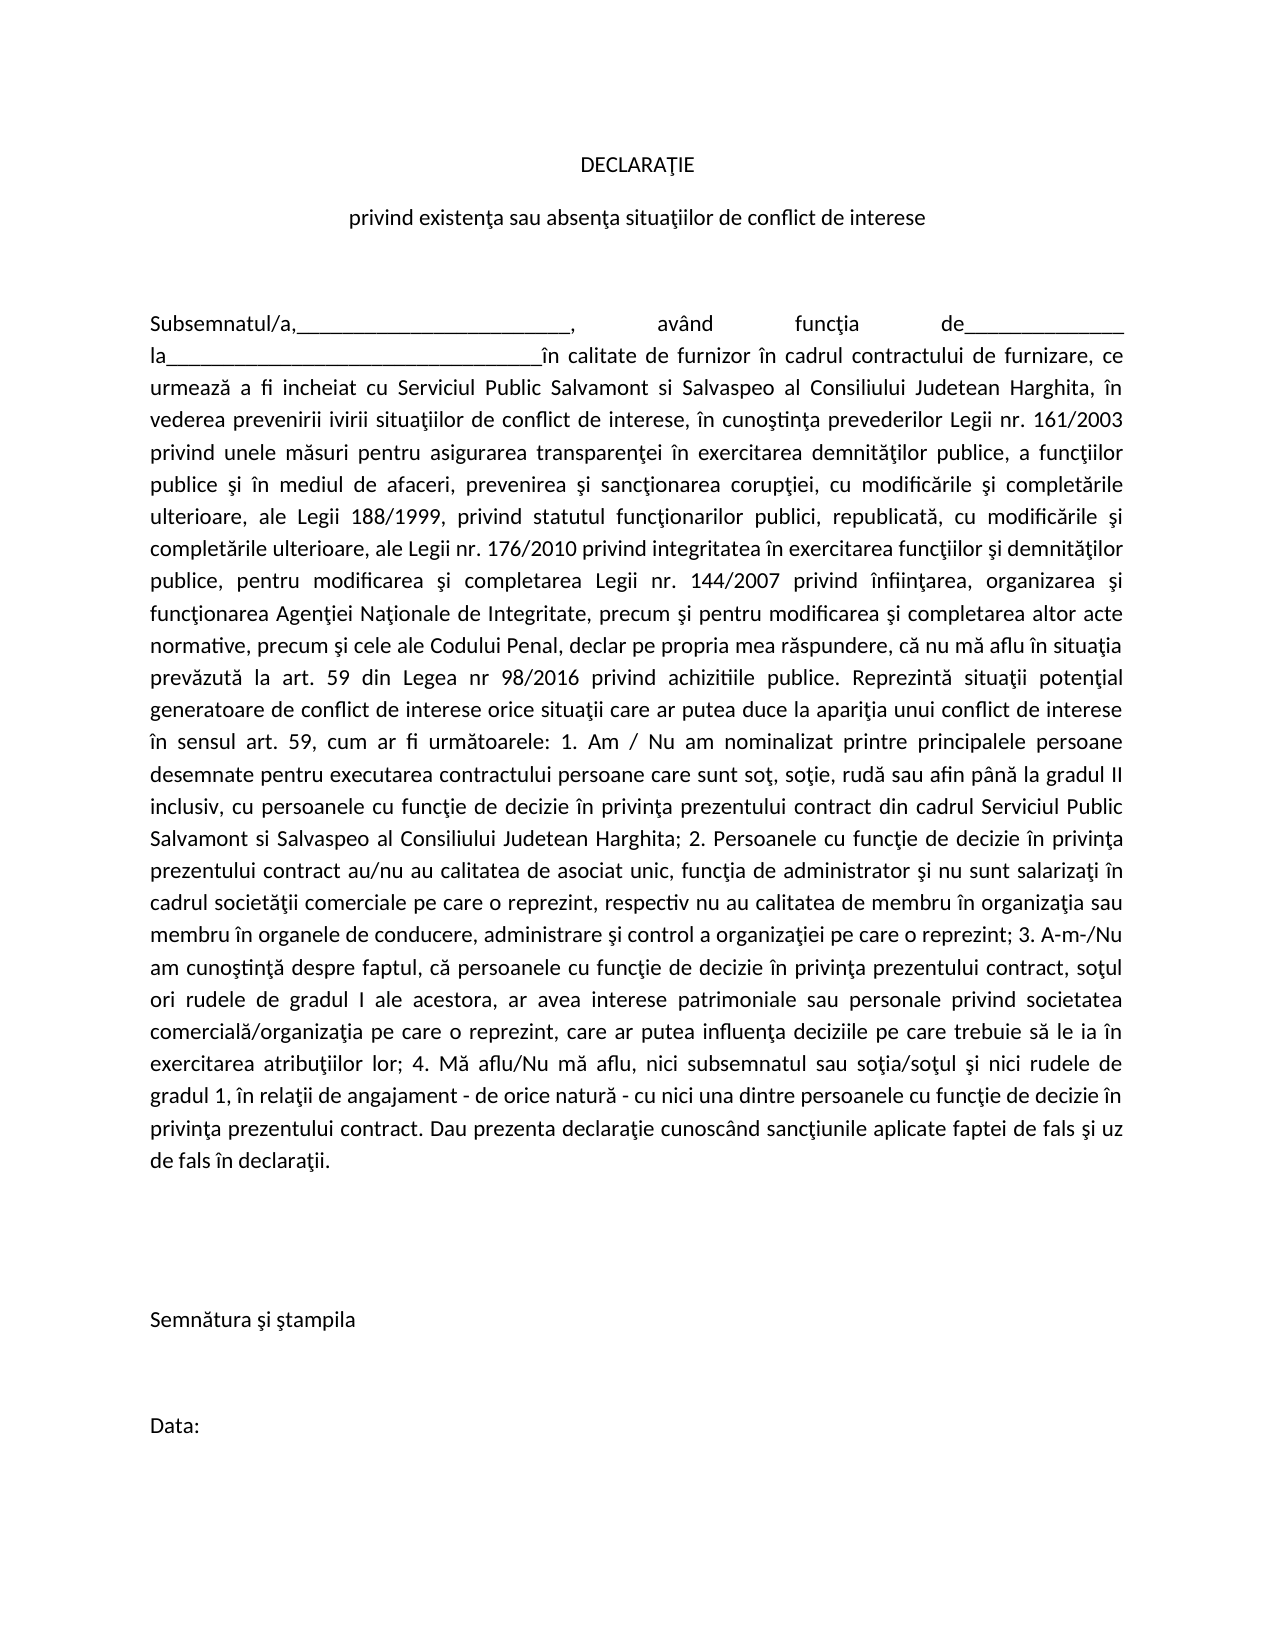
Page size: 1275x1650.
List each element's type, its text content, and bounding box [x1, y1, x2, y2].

text Subsemnatul/a,________________________, având funcţia de______________ la_________________________________în calitate de furnizor în cadrul contractului de furnizare, ce urmează a fi incheiat cu Serviciul Public Salvamont si Salvaspeo al Consiliului Judetean Harghita, în vederea prevenirii ivirii situaţiilor de conflict de interese, în cunoştinţa prevederilor Legii nr. 161/2003 privind unele măsuri pentru asigurarea transparenţei în exercitarea demnităţilor publice, a funcţiilor publice şi în mediul de afaceri, prevenirea şi sancţionarea corupţiei, cu modificările şi completările ulterioare, ale Legii 188/1999, privind statutul funcţionarilor publici, republicată, cu modificările şi completările ulterioare, ale Legii nr. 176/2010 privind integritatea în exercitarea funcţiilor şi demnităţilor publice, pentru modificarea şi completarea Legii nr. 144/2007 privind înfiinţarea, organizarea şi funcţionarea Agenţiei Naţionale de Integritate, precum şi pentru modificarea şi completarea altor acte normative, precum şi cele ale Codului Penal, declar pe propria mea răspundere, că nu mă aflu în situaţia prevăzută la art. 59 din Legea nr 98/2016 privind achizitiile publice. Reprezintă situaţii potenţial generatoare de conflict de interese orice situaţii care ar putea duce la apariţia unui conflict de interese în sensul art. 59, cum ar fi următoarele: 1. Am / Nu am nominalizat printre principalele persoane desemnate pentru executarea contractului persoane care sunt soţ, soţie, rudă sau afin până la gradul II inclusiv, cu persoanele cu funcţie de decizie în privinţa prezentului contract din cadrul Serviciul Public Salvamont si Salvaspeo al Consiliului Judetean Harghita; 2. Persoanele cu funcţie de decizie în privinţa prezentului contract au/nu au calitatea de asociat unic, funcţia de administrator şi nu sunt salarizaţi în cadrul societăţii comerciale pe care o reprezint, respectiv nu au calitatea de membru în organizaţia sau membru în organele de conducere, administrare şi control a organizaţiei pe care o reprezint; 3. A-m-/Nu am cunoştinţă despre faptul, că persoanele cu funcţie de decizie în privinţa prezentului contract, soţul ori rudele de gradul I ale acestora, ar avea interese patrimoniale sau personale privind societatea comercială/organizaţia pe care o reprezint, care ar putea influenţa deciziile pe care trebuie să le ia în exercitarea atribuţiilor lor; 4. Mă aflu/Nu mă aflu, nici subsemnatul sau soţia/soţul şi nici rudele de gradul 1, în relaţii de angajament - de orice natură - cu nici una dintre persoanele cu funcţie de decizie în privinţa prezentului contract. Dau prezenta declaraţie cunoscând sancţiunile aplicate faptei de fals şi uz de fals în declaraţii. [150, 309, 1125, 1174]
text DECLARAŢIE [150, 150, 1125, 178]
text Semnătura şi ştampila [150, 1305, 1125, 1333]
text Data: [150, 1411, 1125, 1439]
text privind existenţa sau absenţa situaţiilor de conflict de interese [150, 203, 1125, 231]
